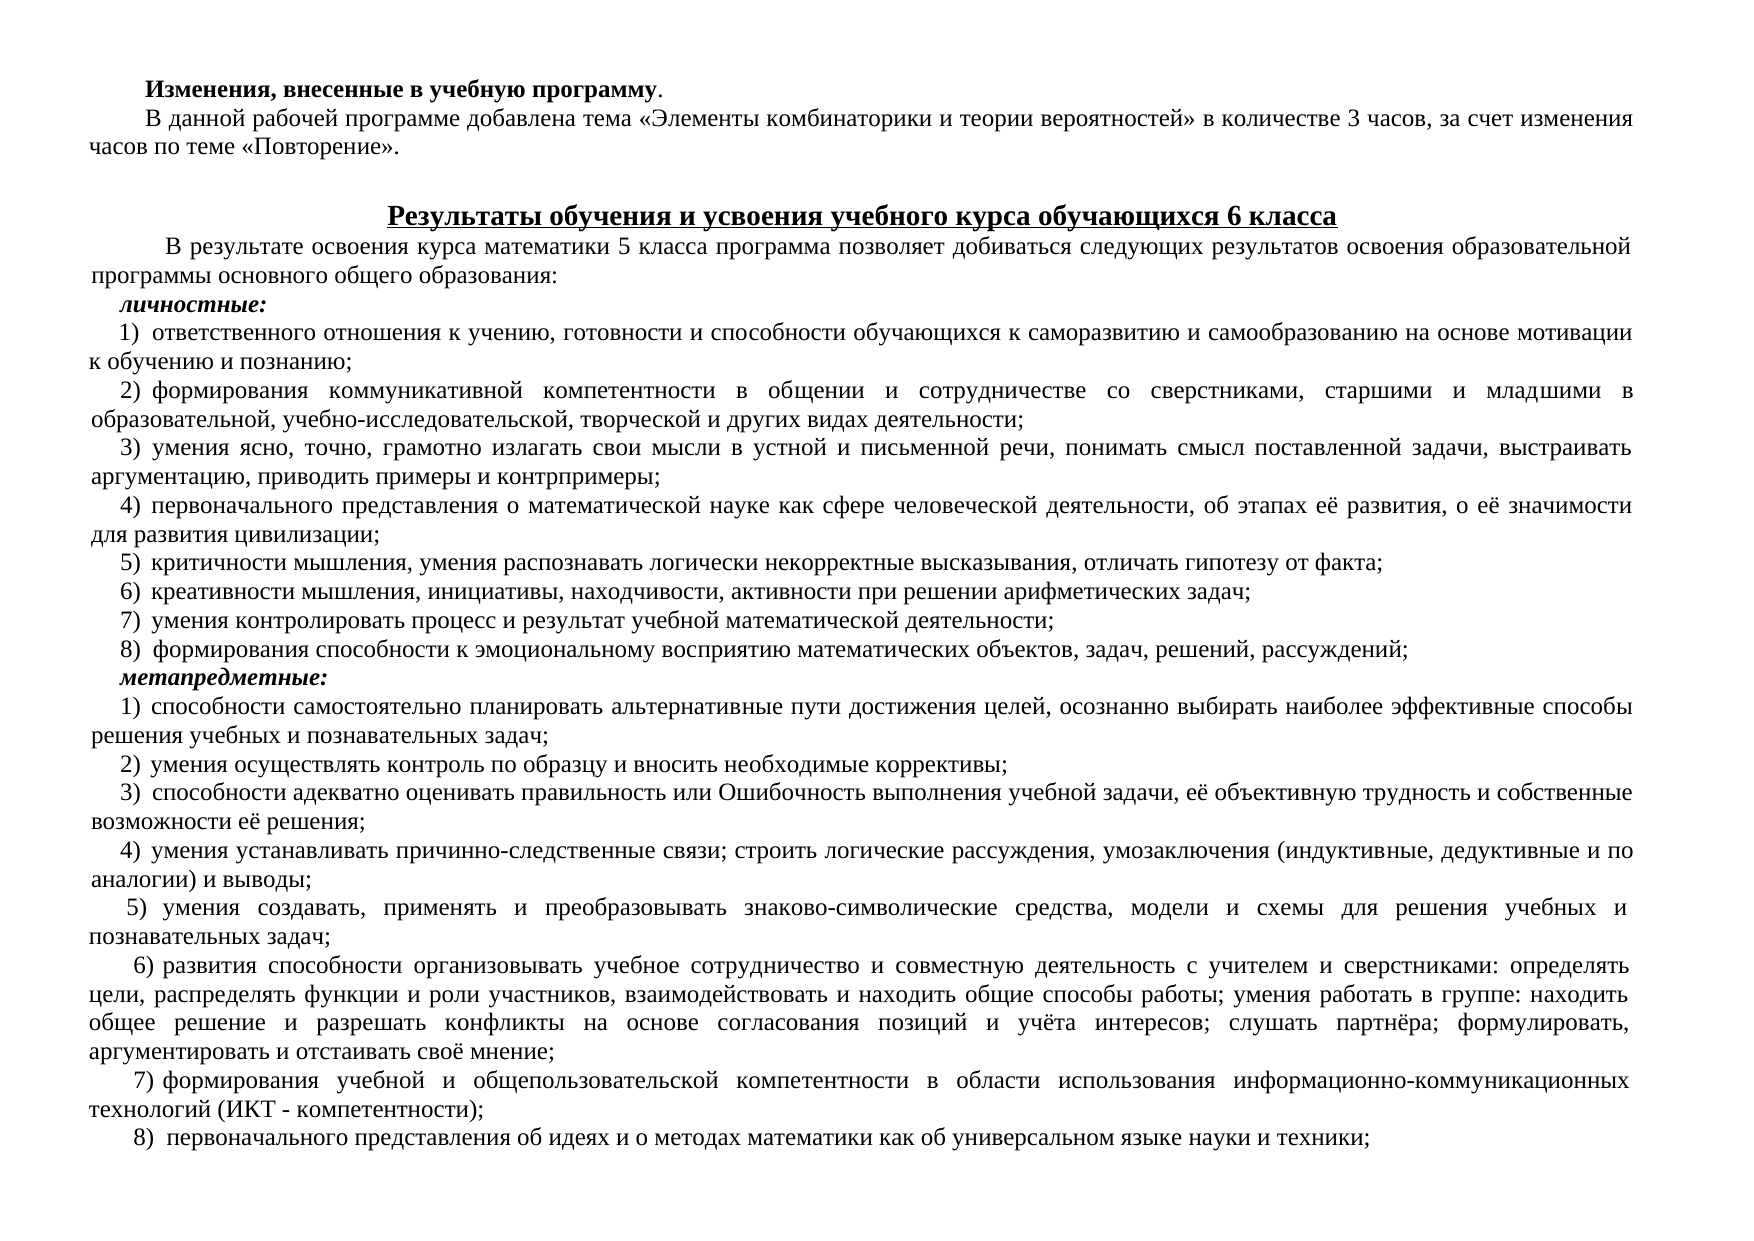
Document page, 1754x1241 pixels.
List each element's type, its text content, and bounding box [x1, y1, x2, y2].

list умения создавать, применять и преобразовывать знаково-символические средства, модели и схемы для решения учебных и познавательных задач; [89, 892, 1629, 950]
list развития способности организовывать учебное сотрудничество и совместную деятельность с учителем и сверстниками: определять цели, распределять функции и роли участников, взаимодействовать и находить общие способы работы; умения работать в группе: находить общее решение и разрешать конфликты на основе согласования позиций и учёта интересов; слушать партнёра; формулировать, аргументировать и отстаивать своё мнение; [89, 950, 1629, 1065]
text 8) первоначального представления об идеях и о методах математики как об универсальном языке науки и техники; [89, 1122, 1629, 1151]
list умения ясно, точно, грамотно излагать свои мысли в устной и письменной речи, понимать смысл поставленной задачи, выстраивать аргументацию, приводить примеры и контрпримеры; [91, 432, 1634, 490]
list умения устанавливать причинно-следственные связи; строить логические рассуждения, умозаключения (индуктивные, дедуктивные и по аналогии) и выводы; [91, 835, 1634, 892]
list формирования коммуникативной компетентности в общении и сотрудничестве со сверстниками, старшими и младшими в образовательной, учебно-исследовательской, творческой и других видах деятельности; [91, 375, 1634, 432]
list критичности мышления, умения распознавать логически некорректные высказывания, отличать гипотезу от факта; [91, 547, 1634, 576]
text В данной рабочей программе добавлена тема «Элементы комбинаторики и теории вероятностей» в количестве 3 часов, за счет изменения часов по теме «Повторение». [89, 103, 1636, 160]
list формирования способности к эмоциональному восприятию математических объектов, задач, решений, рассуждений; [91, 634, 1634, 662]
list креативности мышления, инициативы, находчивости, активности при решении арифметических задач; [91, 576, 1634, 605]
list формирования учебной и общепользовательской компетентности в области использования информационно-коммуникационных технологий (ИКТ - компетентности); [89, 1065, 1629, 1122]
list ответственного отношения к учению, готовности и способности обучающихся к саморазвитию и самообразованию на основе мотивации к обучению и познанию; [89, 317, 1634, 375]
list способности адекватно оценивать правильность или Ошибочность выполнения учебной задачи, её объективную трудность и собственные возможности её решения; [91, 777, 1634, 835]
text Результаты обучения и усвоения учебного курса обучающихся 6 класса [89, 198, 1636, 231]
list умения контролировать процесс и результат учебной математической деятельности; [91, 605, 1634, 634]
text Изменения, внесенные в учебную программу. [89, 74, 1636, 103]
list умения осуществлять контроль по образцу и вносить необходимые коррективы; [91, 749, 1634, 777]
list первоначального представления о математической науке как сфере человеческой деятельности, об этапах её развития, о её значимости для развития цивилизации; [91, 490, 1634, 547]
list способности самостоятельно планировать альтернативные пути достижения целей, осознанно выбирать наиболее эффективные способы решения учебных и познавательных задач; [91, 691, 1634, 749]
text личностные: [91, 289, 1636, 317]
text метапредметные: [91, 662, 1636, 691]
text В результате освоения курса математики 5 класса программа позволяет добиваться следующих результатов освоения образовательной программы основного общего образования: [91, 231, 1633, 289]
